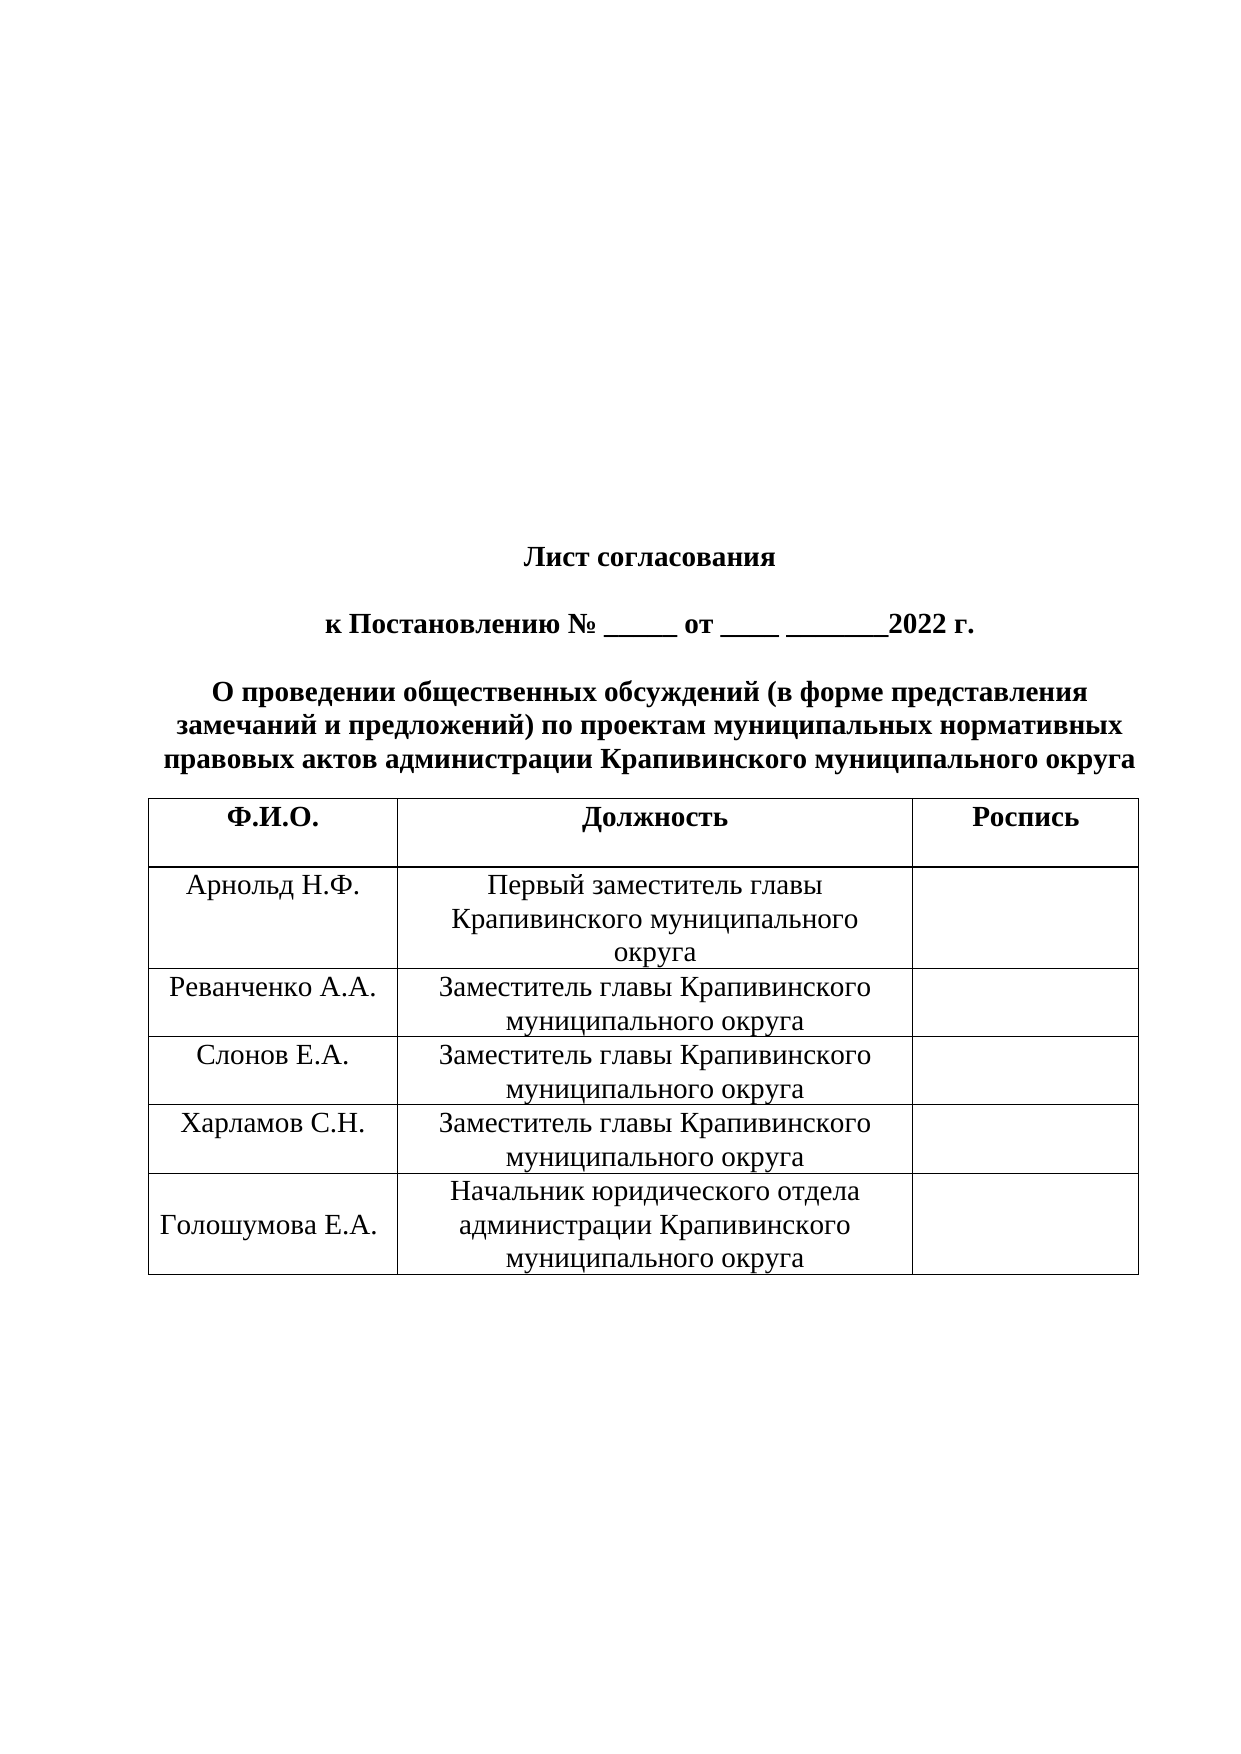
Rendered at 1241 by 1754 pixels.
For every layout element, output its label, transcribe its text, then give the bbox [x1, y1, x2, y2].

table_cell Заместитель главы Крапивинского муниципального округа [398, 1037, 912, 1104]
table_cell [913, 1105, 1138, 1172]
text О проведении общественных обсуждений (в форме представления замечаний и предложений) по проектам муниципальных нормативных правовых актов администрации Крапивинского муниципального округа [148, 674, 1152, 774]
table_header Ф.И.О. [149, 799, 397, 866]
table_cell [913, 1037, 1138, 1104]
table_cell Заместитель главы Крапивинского муниципального округа [398, 969, 912, 1036]
table_cell Начальник юридического отдела администрации Крапивинского муниципального округа [398, 1174, 912, 1274]
table_cell Арнольд Н.Ф. [149, 868, 397, 968]
table_cell [913, 1174, 1138, 1274]
table_cell Первый заместитель главы Крапивинского муниципального округа [398, 868, 912, 968]
text к Постановлению № _____ от ____ _______2022 г. [148, 607, 1152, 640]
table_cell [913, 868, 1138, 968]
table_cell Голошумова Е.А. [149, 1174, 397, 1274]
table_header Должность [398, 799, 912, 866]
table_cell Реванченко А.А. [149, 969, 397, 1036]
table_cell [913, 969, 1138, 1036]
table_cell Заместитель главы Крапивинского муниципального округа [398, 1105, 912, 1172]
table_header Роспись [913, 799, 1138, 866]
text Лист согласования [148, 539, 1152, 573]
table_cell Слонов Е.А. [149, 1037, 397, 1104]
table_cell Харламов С.Н. [149, 1105, 397, 1172]
